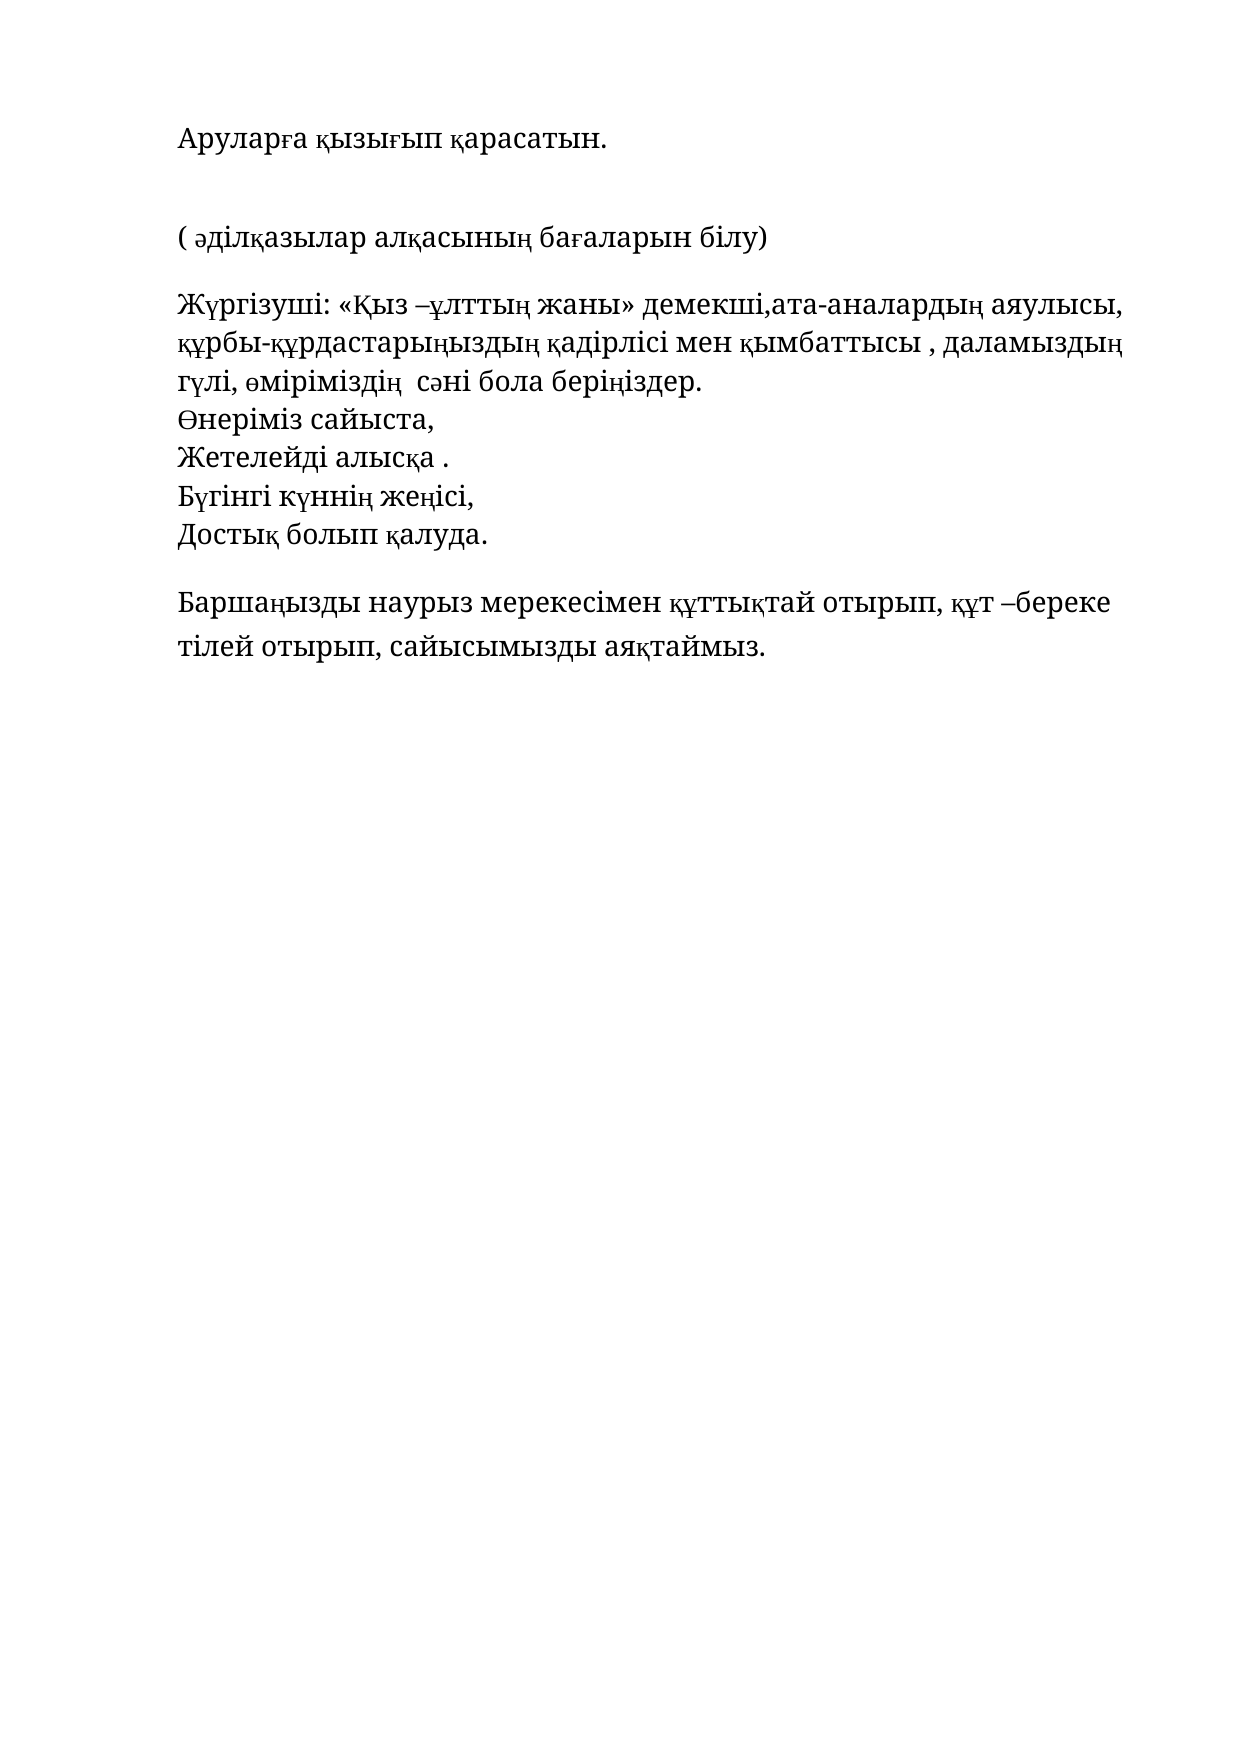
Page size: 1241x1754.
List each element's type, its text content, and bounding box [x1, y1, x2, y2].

text ( әділқазылар алқасының бағаларын білу) [177, 217, 1152, 255]
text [177, 118, 1152, 188]
text Жүргізуші: «Қыз –ұлттың жаны» демекші,ата-аналардың аяулысы, құрбы-құрдастарыңыздың қадірлісі мен қымбаттысы , даламыздың гүлі, өміріміздің сәні бола беріңіздер. Өнеріміз сайыста, Жетелейді алысқа . Бүгінгі күннің жеңісі, Достық болып қалуда. [177, 284, 1152, 553]
text Баршаңызды наурыз мерекесімен құттықтай отырып, құт –береке тілей отырып, сайысымызды аяқтаймыз. [177, 582, 1152, 664]
